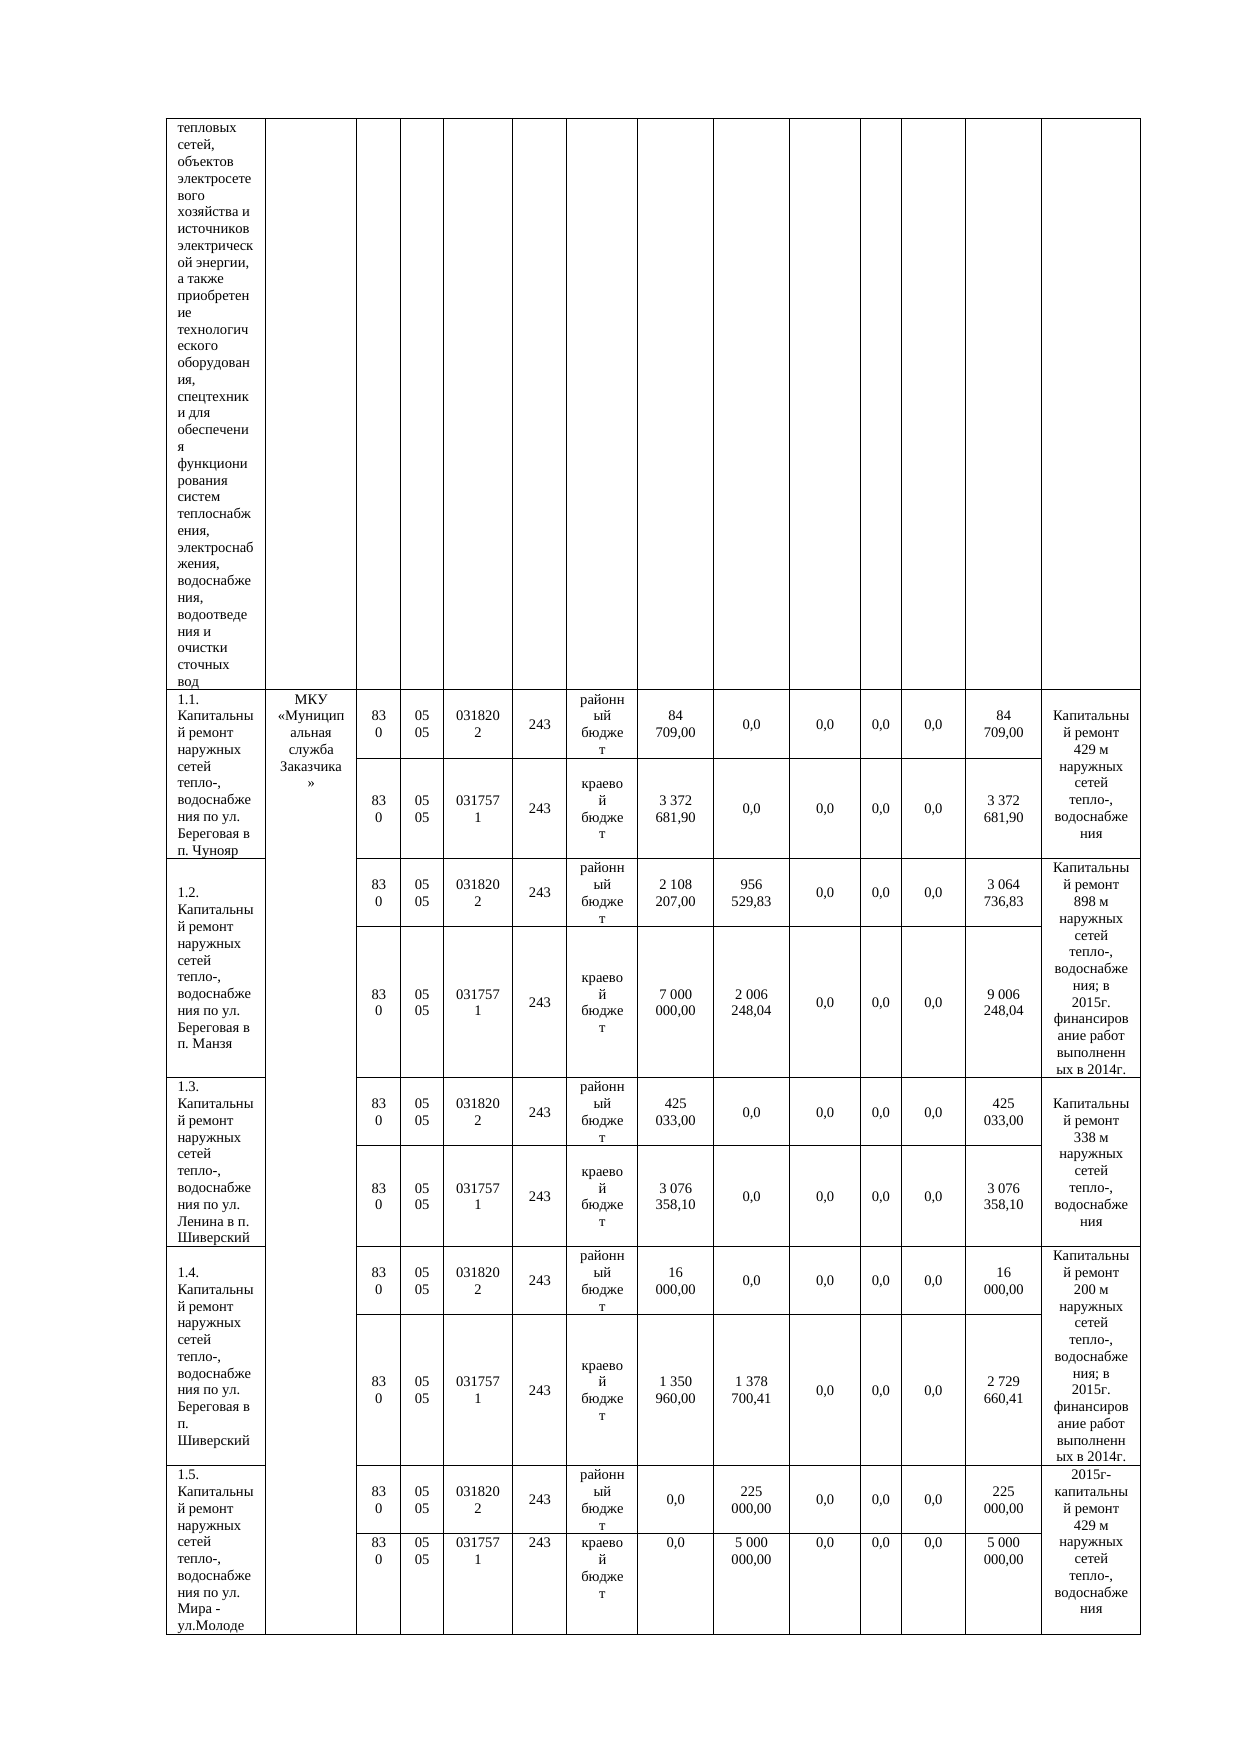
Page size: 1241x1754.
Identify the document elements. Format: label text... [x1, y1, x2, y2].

table_cell 2 729 660,41 [966, 1315, 1041, 1465]
table_cell [1042, 119, 1140, 689]
table_cell Капитальный ремонт 338 м наружных сетей тепло-, водоснабжения [1042, 1078, 1140, 1246]
table_cell 243 [513, 1078, 566, 1145]
table_cell 0,0 [902, 1466, 965, 1533]
table_cell 3 076 358,10 [638, 1146, 713, 1246]
table_cell 0,0 [861, 690, 901, 757]
table_cell 830 [357, 1078, 400, 1145]
table_cell 0505 [401, 690, 443, 757]
table_cell краевой бюджет [567, 927, 637, 1077]
table_cell Капитальный ремонт 429 м наружных сетей тепло-, водоснабжения [1042, 690, 1140, 858]
table_cell 0,0 [790, 759, 860, 858]
table_cell 3 064 736,83 [966, 859, 1041, 926]
table_cell 1 350 960,00 [638, 1315, 713, 1465]
table_cell 830 [357, 1247, 400, 1314]
table_cell 830 [357, 1466, 400, 1533]
table_cell 956 529,83 [714, 859, 789, 926]
table_cell 0505 [401, 1247, 443, 1314]
table_cell 830 [357, 1315, 400, 1465]
table_cell 0,0 [861, 1078, 901, 1145]
table_cell 830 [357, 927, 400, 1077]
table_cell 1.4. Капитальный ремонт наружных сетей тепло-, водоснабжения по ул. Береговая в п. Шиверский [167, 1247, 265, 1465]
table_cell 243 [513, 759, 566, 858]
table_cell 830 [357, 1146, 400, 1246]
table_cell 0505 [401, 1146, 443, 1246]
table_cell 0317571 [444, 1534, 512, 1634]
table_cell [266, 119, 356, 689]
table_cell 5 000 000,00 [714, 1534, 789, 1634]
table_cell 0,0 [790, 690, 860, 757]
table_cell 1.1. Капитальный ремонт наружных сетей тепло-, водоснабжения по ул. Береговая в п. Чунояр [167, 690, 265, 858]
table_cell Капитальный ремонт 200 м наружных сетей тепло-, водоснабжения; в 2015г. финансирование работ выполненных в 2014г. [1042, 1247, 1140, 1465]
table_cell 0317571 [444, 1146, 512, 1246]
table_cell краевой бюджет [567, 1534, 637, 1634]
table_cell [357, 119, 400, 689]
table_cell 0318202 [444, 1247, 512, 1314]
table_cell 0,0 [714, 759, 789, 858]
table_cell районный бюджет [567, 1247, 637, 1314]
table_cell 0,0 [790, 1315, 860, 1465]
table_cell 0,0 [902, 1146, 965, 1246]
table_cell [638, 119, 713, 689]
table_cell краевой бюджет [567, 1315, 637, 1465]
table_cell 243 [513, 1247, 566, 1314]
table_cell МКУ «Муниципальная служба Заказчика» [266, 690, 356, 1634]
table_cell Капитальный ремонт 898 м наружных сетей тепло-, водоснабжения; в 2015г. финансирование работ выполненных в 2014г. [1042, 859, 1140, 1077]
table_cell [790, 119, 860, 689]
table_cell [567, 119, 637, 689]
table_cell [444, 119, 512, 689]
table_cell 0,0 [638, 1534, 713, 1634]
table_cell 2 006 248,04 [714, 927, 789, 1077]
table_cell 0505 [401, 859, 443, 926]
table_cell 0,0 [861, 759, 901, 858]
table_cell 16 000,00 [966, 1247, 1041, 1314]
table_cell 1.5. Капитальный ремонт наружных сетей тепло-, водоснабжения по ул. Мира - ул.Молодежная от 30ТК21 до 30ТК43 п.Нижнетерянск [167, 1466, 265, 1634]
table_cell 0,0 [902, 1078, 965, 1145]
table_cell 0505 [401, 1078, 443, 1145]
table_cell 1.2. Капитальный ремонт наружных сетей тепло-, водоснабжения по ул. Береговая в п. Манзя [167, 859, 265, 1077]
table_cell 0318202 [444, 1466, 512, 1533]
table_cell 830 [357, 759, 400, 858]
table_cell [902, 119, 965, 689]
table_cell [861, 119, 901, 689]
table_cell 0318202 [444, 859, 512, 926]
table_cell 225 000,00 [714, 1466, 789, 1533]
table_cell 243 [513, 1534, 566, 1634]
table_cell 0,0 [714, 1247, 789, 1314]
table_cell 0,0 [790, 1534, 860, 1634]
table_cell 0,0 [714, 1078, 789, 1145]
table_cell 0317571 [444, 927, 512, 1077]
table_cell 0,0 [714, 690, 789, 757]
table_cell 243 [513, 1315, 566, 1465]
table_cell 0505 [401, 759, 443, 858]
table_cell 0505 [401, 1534, 443, 1634]
table_cell 425 033,00 [966, 1078, 1041, 1145]
table_cell 2 108 207,00 [638, 859, 713, 926]
table_cell 9 006 248,04 [966, 927, 1041, 1077]
table_cell 3 372 681,90 [966, 759, 1041, 858]
table_cell 0,0 [861, 1466, 901, 1533]
table_cell 0,0 [902, 759, 965, 858]
table_cell 3 076 358,10 [966, 1146, 1041, 1246]
table_cell 84 709,00 [966, 690, 1041, 757]
table_cell 0,0 [861, 1315, 901, 1465]
table_cell 1.3. Капитальный ремонт наружных сетей тепло-, водоснабжения по ул. Ленина в п. Шиверский [167, 1078, 265, 1246]
table_cell районный бюджет [567, 1466, 637, 1533]
table_cell 0,0 [902, 690, 965, 757]
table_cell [167, 119, 265, 689]
table_cell 0,0 [902, 1247, 965, 1314]
table_cell краевой бюджет [567, 759, 637, 858]
table_cell 0,0 [790, 1466, 860, 1533]
table_cell 0,0 [714, 1146, 789, 1246]
table_cell 1 378 700,41 [714, 1315, 789, 1465]
table_cell районный бюджет [567, 690, 637, 757]
table_cell 0,0 [790, 1146, 860, 1246]
table_cell 0,0 [861, 1146, 901, 1246]
table_cell 830 [357, 1534, 400, 1634]
table_cell [714, 119, 789, 689]
table_cell 0317571 [444, 759, 512, 858]
table_cell 0317571 [444, 1315, 512, 1465]
table_cell 0,0 [861, 1247, 901, 1314]
table_cell районный бюджет [567, 1078, 637, 1145]
table_cell 84 709,00 [638, 690, 713, 757]
table_cell [513, 119, 566, 689]
table_cell 2015г- капитальный ремонт 429 м наружных сетей тепло-, водоснабжения [1042, 1466, 1140, 1634]
table_cell 0,0 [638, 1466, 713, 1533]
table_cell 0,0 [861, 859, 901, 926]
table_cell 243 [513, 1146, 566, 1246]
table_cell краевой бюджет [567, 1146, 637, 1246]
table_cell 243 [513, 927, 566, 1077]
table_cell 0318202 [444, 690, 512, 757]
table_cell 243 [513, 690, 566, 757]
table_cell 830 [357, 690, 400, 757]
table_cell 0505 [401, 927, 443, 1077]
table_cell 5 000 000,00 [966, 1534, 1041, 1634]
table_cell 3 372 681,90 [638, 759, 713, 858]
table_cell 0,0 [790, 1247, 860, 1314]
table_cell 0505 [401, 1315, 443, 1465]
table_cell 0,0 [902, 1534, 965, 1634]
table_cell районный бюджет [567, 859, 637, 926]
table_cell 0,0 [790, 927, 860, 1077]
table_cell 225 000,00 [966, 1466, 1041, 1533]
table_cell 243 [513, 859, 566, 926]
table_cell 830 [357, 859, 400, 926]
table_cell 243 [513, 1466, 566, 1533]
table_cell 0,0 [790, 1078, 860, 1145]
table_cell [401, 119, 443, 689]
table_cell 0505 [401, 1466, 443, 1533]
table_cell 0,0 [861, 1534, 901, 1634]
table_cell 0,0 [902, 859, 965, 926]
table_cell 0,0 [861, 927, 901, 1077]
table_cell 425 033,00 [638, 1078, 713, 1145]
table_cell 0,0 [902, 1315, 965, 1465]
table_cell 16 000,00 [638, 1247, 713, 1314]
table_cell [966, 119, 1041, 689]
table_cell 7 000 000,00 [638, 927, 713, 1077]
table_cell 0318202 [444, 1078, 512, 1145]
table_cell 0,0 [902, 927, 965, 1077]
table_cell 0,0 [790, 859, 860, 926]
